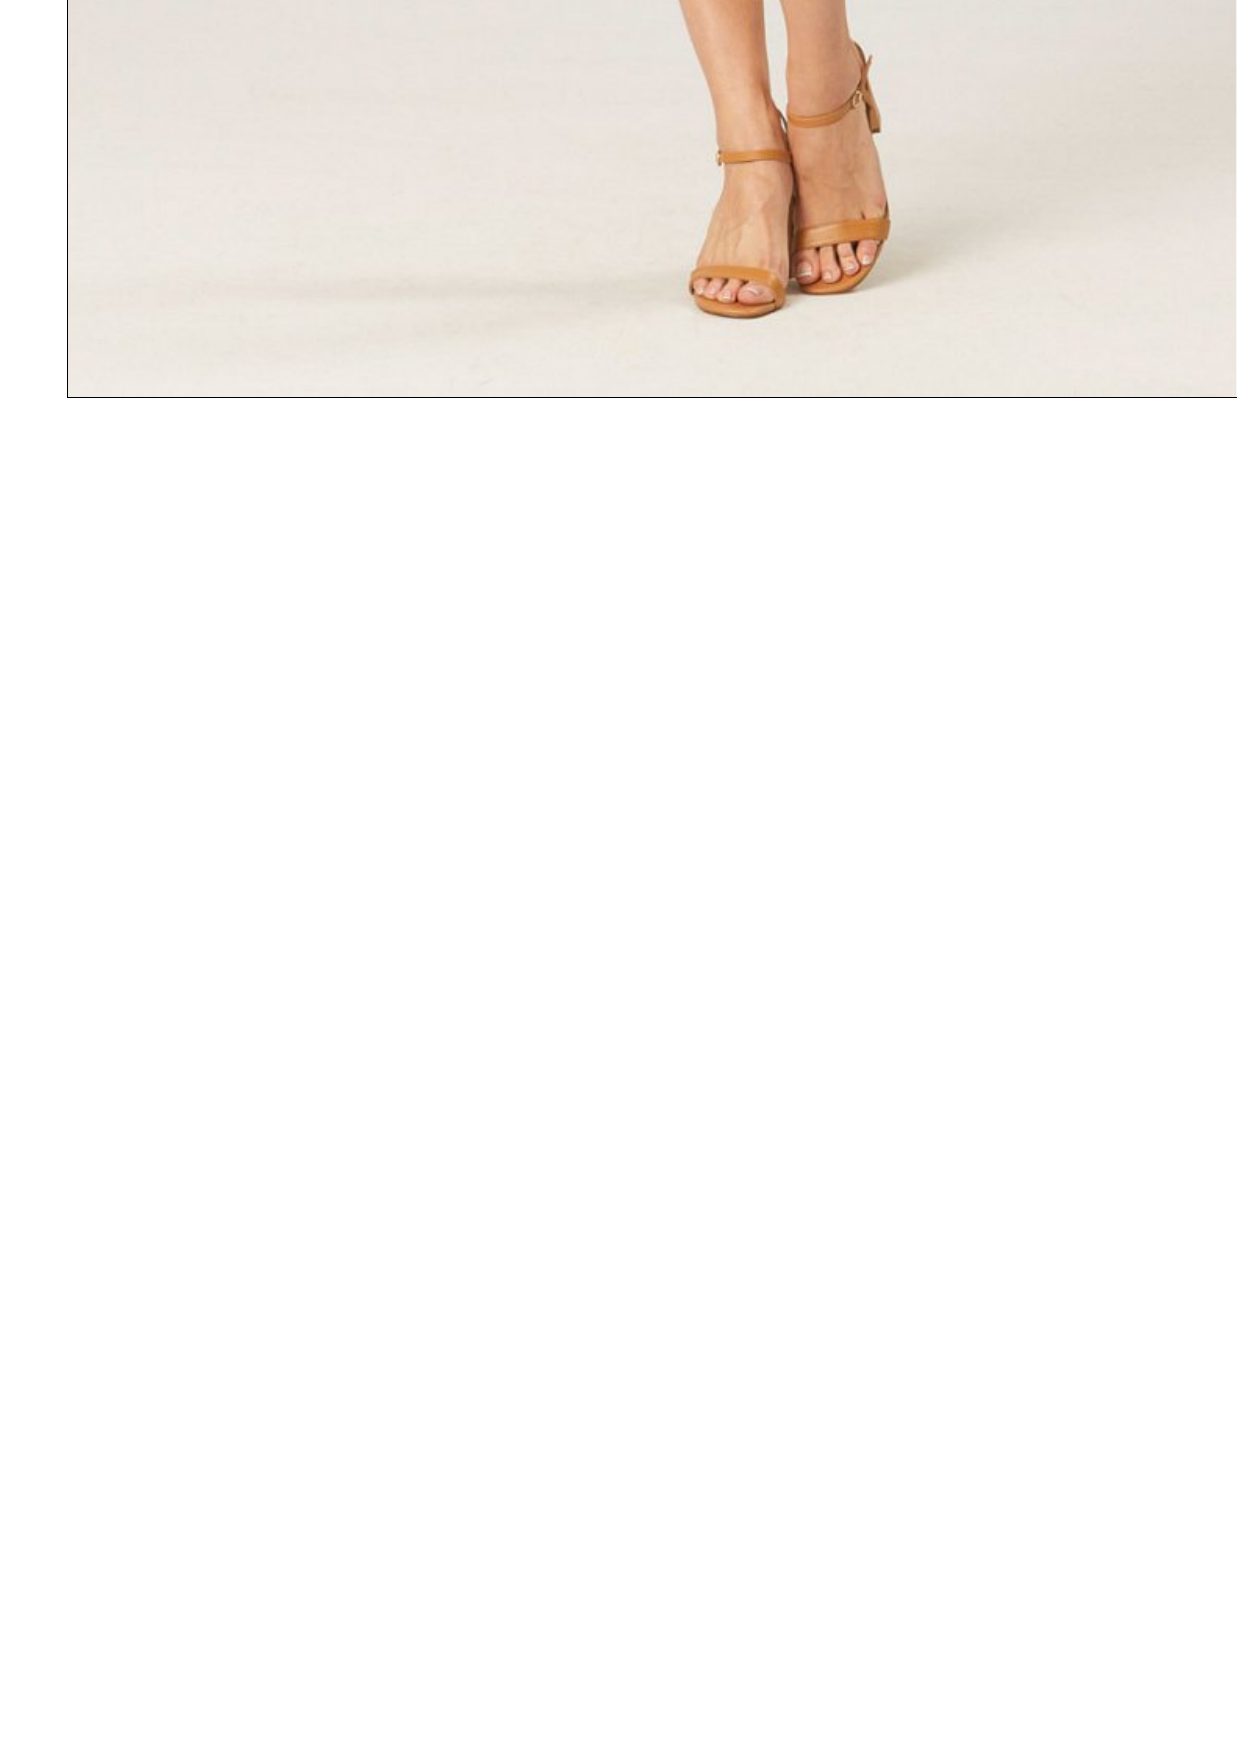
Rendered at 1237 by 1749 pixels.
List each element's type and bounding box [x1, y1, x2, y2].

picture [68, 0, 1237, 397]
